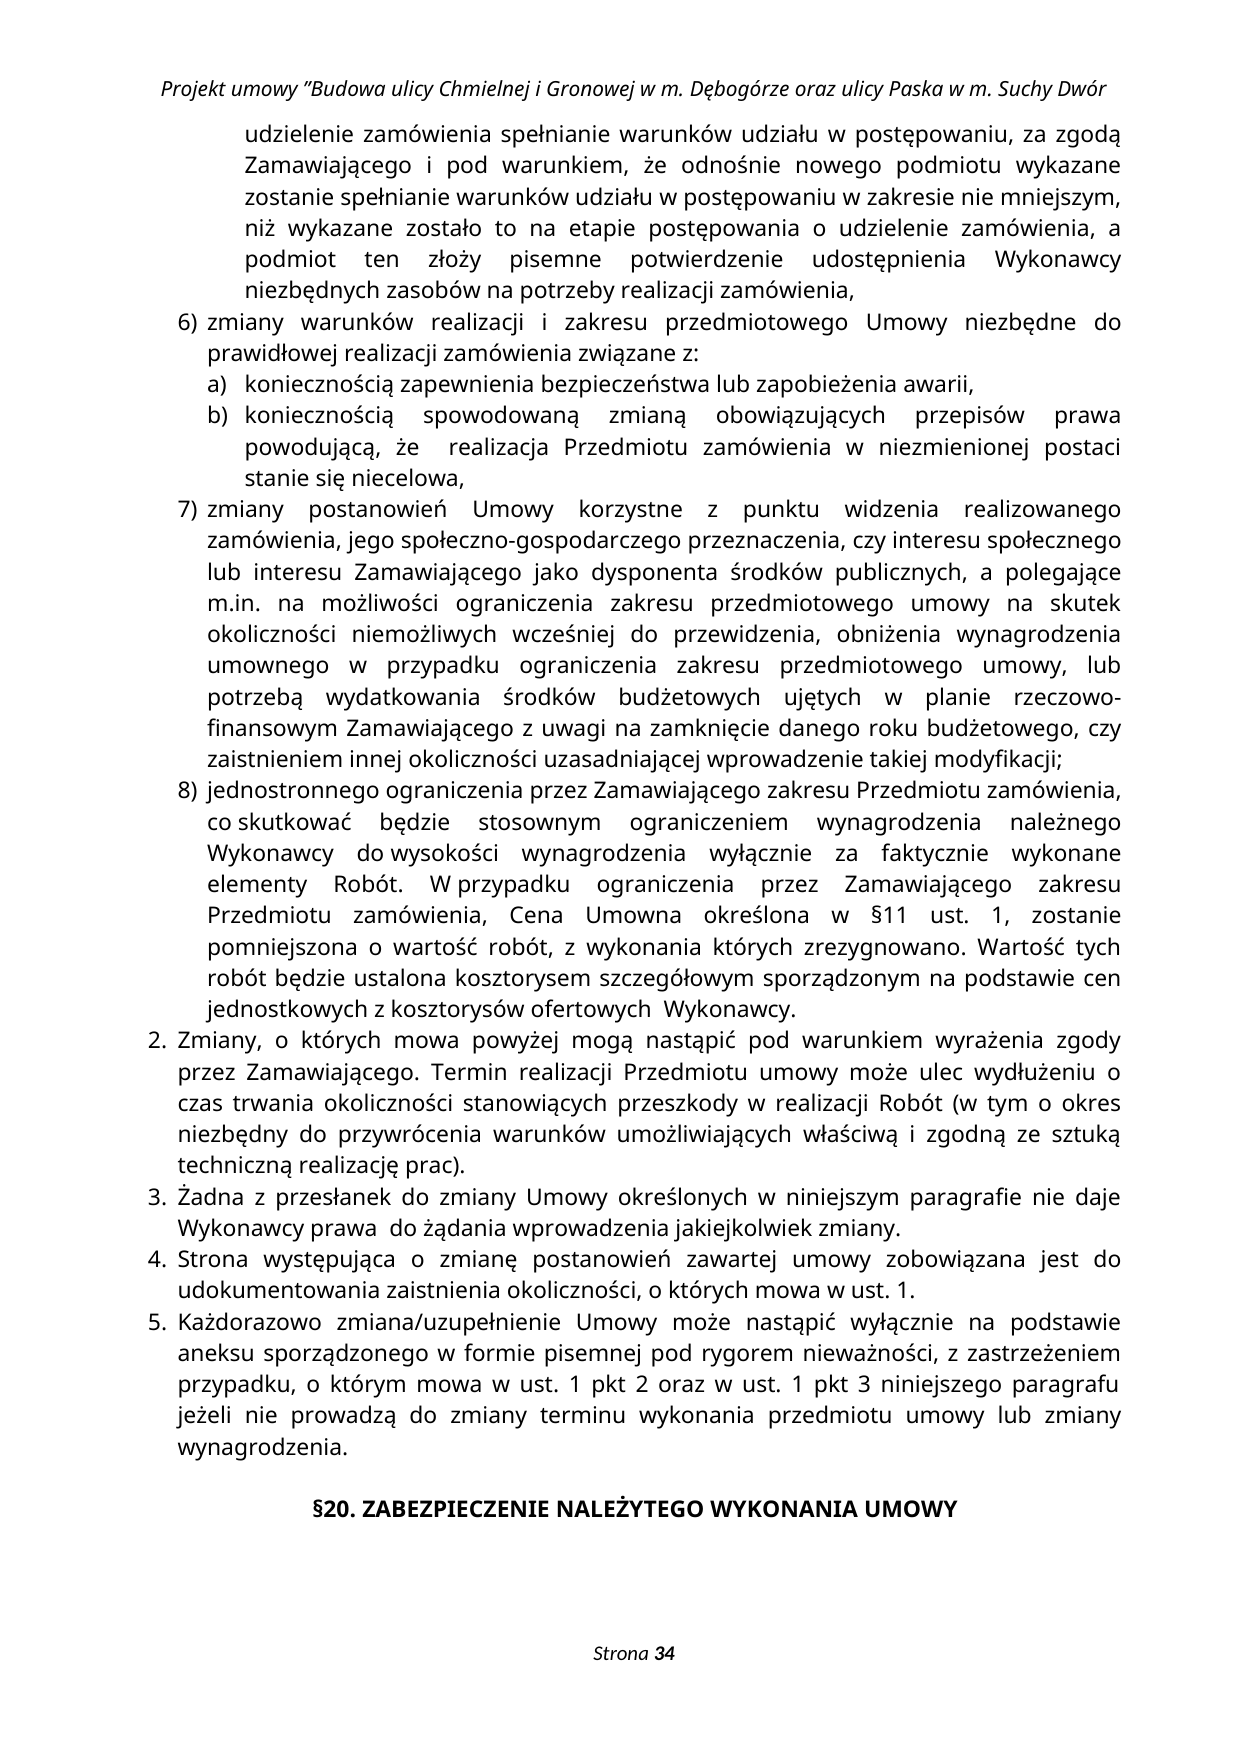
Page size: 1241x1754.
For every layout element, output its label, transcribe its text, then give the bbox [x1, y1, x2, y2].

list koniecznością spowodowaną zmianą obowiązujących przepisów prawa powodującą, że realizacja Przedmiotu zamówienia w niezmienionej postaci stanie się niecelowa, [207, 399, 1122, 493]
list jednostronnego ograniczenia przez Zamawiającego zakresu Przedmiotu zamówienia, co skutkować będzie stosownym ograniczeniem wynagrodzenia należnego Wykonawcy do wysokości wynagrodzenia wyłącznie za faktycznie wykonane elementy Robót. W przypadku ograniczenia przez Zamawiającego zakresu Przedmiotu zamówienia, Cena Umowna określona w §11 ust. 1, zostanie pomniejszona o wartość robót, z wykonania których zrezygnowano. Wartość tych robót będzie ustalona kosztorysem szczegółowym sporządzonym na podstawie cen jednostkowych z kosztorysów ofertowych Wykonawcy. [177, 774, 1122, 1024]
text §20. ZABEZPIECZENIE NALEŻYTEGO WYKONANIA UMOWY [148, 1493, 1122, 1524]
list Zmiany, o których mowa powyżej mogą nastąpić pod warunkiem wyrażenia zgody przez Zamawiającego. Termin realizacji Przedmiotu umowy może ulec wydłużeniu o czas trwania okoliczności stanowiących przeszkody w realizacji Robót (w tym o okres niezbędny do przywrócenia warunków umożliwiających właściwą i zgodną ze sztuką techniczną realizację prac). [148, 1024, 1122, 1181]
list zmiany postanowień Umowy korzystne z punktu widzenia realizowanego zamówienia, jego społeczno-gospodarczego przeznaczenia, czy interesu społecznego lub interesu Zamawiającego jako dysponenta środków publicznych, a polegające m.in. na możliwości ograniczenia zakresu przedmiotowego umowy na skutek okoliczności niemożliwych wcześniej do przewidzenia, obniżenia wynagrodzenia umownego w przypadku ograniczenia zakresu przedmiotowego umowy, lub potrzebą wydatkowania środków budżetowych ujętych w planie rzeczowo-finansowym Zamawiającego z uwagi na zamknięcie danego roku budżetowego, czy zaistnieniem innej okoliczności uzasadniającej wprowadzenie takiej modyfikacji; [177, 493, 1122, 774]
list koniecznością zapewnienia bezpieczeństwa lub zapobieżenia awarii, [207, 368, 1122, 399]
list Strona występująca o zmianę postanowień zawartej umowy zobowiązana jest do udokumentowania zaistnienia okoliczności, o których mowa w ust. 1. [148, 1243, 1122, 1306]
list zmiany warunków realizacji i zakresu przedmiotowego Umowy niezbędne do prawidłowej realizacji zamówienia związane z: [177, 306, 1122, 368]
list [207, 118, 1122, 306]
list Każdorazowo zmiana/uzupełnienie Umowy może nastąpić wyłącznie na podstawie aneksu sporządzonego w formie pisemnej pod rygorem nieważności, z zastrzeżeniem przypadku, o którym mowa w ust. 1 pkt 2 oraz w ust. 1 pkt 3 niniejszego paragrafu jeżeli nie prowadzą do zmiany terminu wykonania przedmiotu umowy lub zmiany wynagrodzenia. [148, 1306, 1122, 1462]
list Żadna z przesłanek do zmiany Umowy określonych w niniejszym paragrafie nie daje Wykonawcy prawa do żądania wprowadzenia jakiejkolwiek zmiany. [148, 1181, 1122, 1243]
